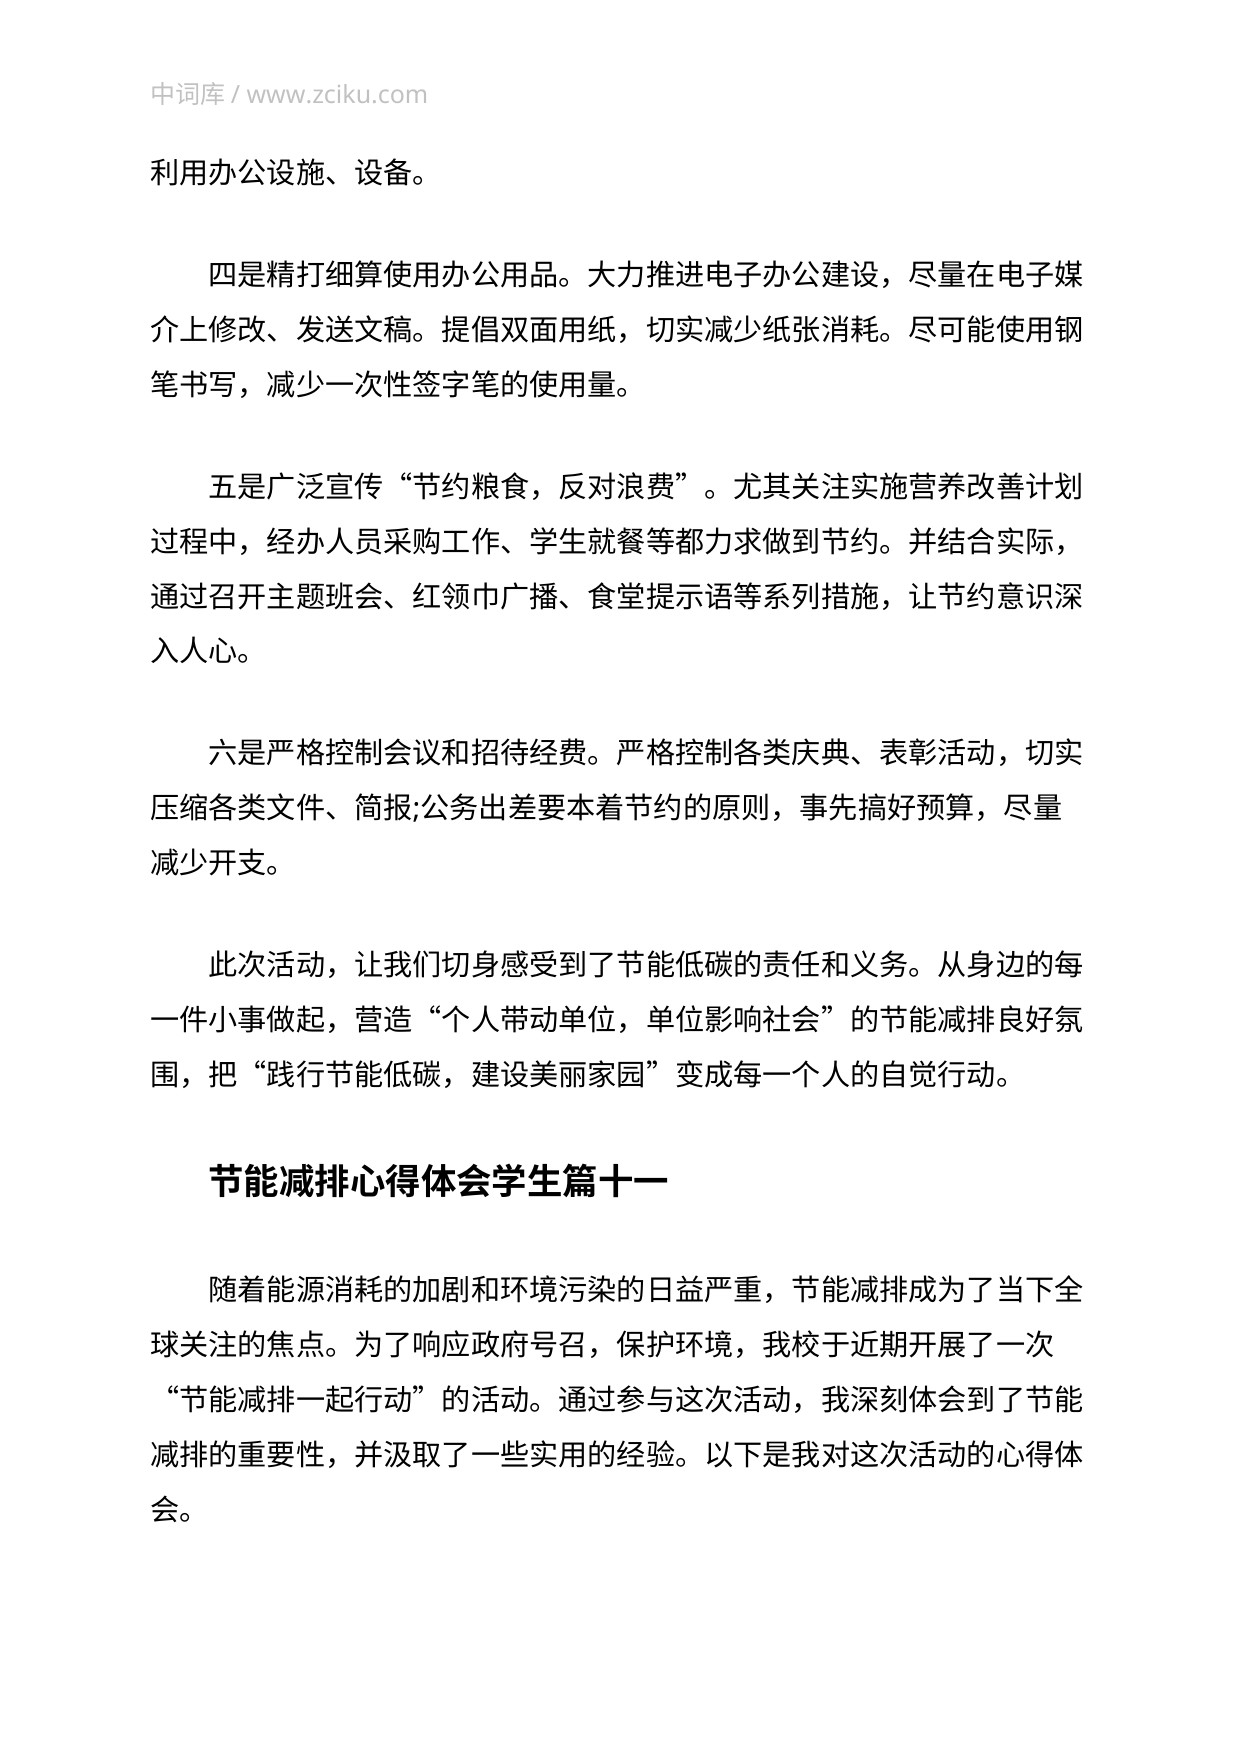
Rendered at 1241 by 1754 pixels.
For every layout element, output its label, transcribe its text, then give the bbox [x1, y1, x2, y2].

text 节能减排心得体会学生篇十一 [150, 1153, 1090, 1204]
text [150, 150, 1090, 192]
text 六是严格控制会议和招待经费。严格控制各类庆典、表彰活动，切实压缩各类文件、简报;公务出差要本着节约的原则，事先搞好预算，尽量减少开支。 [150, 730, 1090, 882]
text 五是广泛宣传“节约粮食，反对浪费”。尤其关注实施营养改善计划过程中，经办人员采购工作、学生就餐等都力求做到节约。并结合实际，通过召开主题班会、红领巾广播、食堂提示语等系列措施，让节约意识深入人心。 [150, 463, 1090, 670]
text 四是精打细算使用办公用品。大力推进电子办公建设，尽量在电子媒介上修改、发送文稿。提倡双面用纸，切实减少纸张消耗。尽可能使用钢笔书写，减少一次性签字笔的使用量。 [150, 252, 1090, 404]
text 随着能源消耗的加剧和环境污染的日益严重，节能减排成为了当下全球关注的焦点。为了响应政府号召，保护环境，我校于近期开展了一次“节能减排一起行动”的活动。通过参与这次活动，我深刻体会到了节能减排的重要性，并汲取了一些实用的经验。以下是我对这次活动的心得体会。 [150, 1266, 1090, 1528]
text 此次活动，让我们切身感受到了节能低碳的责任和义务。从身边的每一件小事做起，营造“个人带动单位，单位影响社会”的节能减排良好氛围，把“践行节能低碳，建设美丽家园”变成每一个人的自觉行动。 [150, 941, 1090, 1093]
